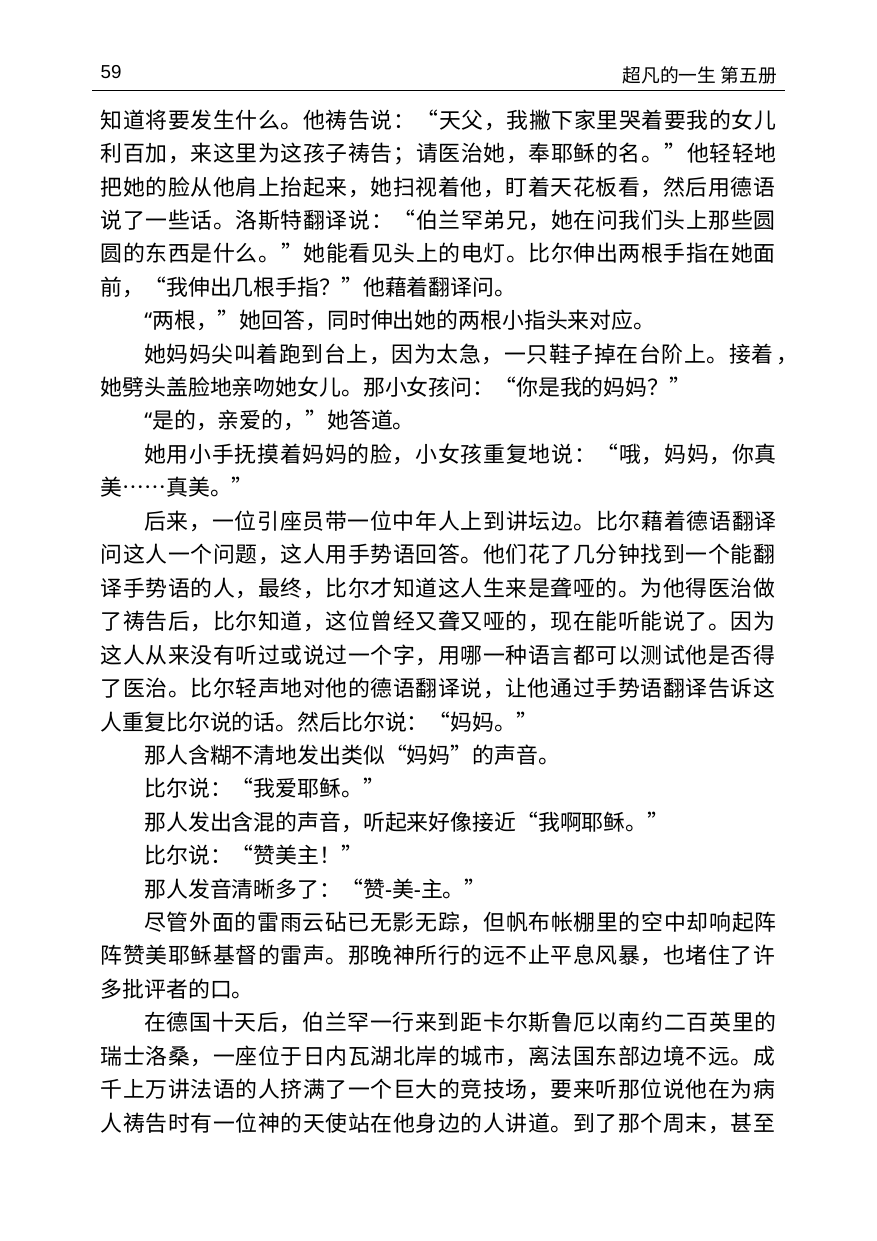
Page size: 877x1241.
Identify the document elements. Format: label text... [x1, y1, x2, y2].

text 那人发出含混的声音，听起来好像接近“我啊耶稣。” [100, 804, 777, 837]
text 那人含糊不清地发出类似“妈妈”的声音。 [100, 737, 777, 771]
text 比尔说：“赞美主！” [100, 837, 777, 871]
text “两根，”她回答，同时伸出她的两根小指头来对应。 [100, 302, 777, 336]
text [100, 1004, 777, 1138]
text “是的，亲爱的，”她答道。 [100, 403, 777, 436]
text 比尔说：“我爱耶稣。” [100, 771, 777, 804]
text 尽管外面的雷雨云砧已无影无踪，但帆布帐棚里的空中却响起阵阵赞美耶稣基督的雷声。那晚神所行的远不止平息风暴，也堵住了许多批评者的口。 [100, 904, 777, 1004]
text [100, 102, 777, 302]
text 她用小手抚摸着妈妈的脸，小女孩重复地说：“哦，妈妈，你真美……真美。” [100, 436, 777, 503]
text 后来，一位引座员带一位中年人上到讲坛边。比尔藉着德语翻译问这人一个问题，这人用手势语回答。他们花了几分钟找到一个能翻译手势语的人，最终，比尔才知道这人生来是聋哑的。为他得医治做了祷告后，比尔知道，这位曾经又聋又哑的，现在能听能说了。因为这人从来没有听过或说过一个字，用哪一种语言都可以测试他是否得了医治。比尔轻声地对他的德语翻译说，让他通过手势语翻译告诉这人重复比尔说的话。然后比尔说：“妈妈。” [100, 503, 777, 737]
text 她妈妈尖叫着跑到台上，因为太急，一只鞋子掉在台阶上。接着，她劈头盖脸地亲吻她女儿。那小女孩问：“你是我的妈妈？” [100, 336, 777, 403]
text 那人发音清晰多了：“赞-美-主。” [100, 871, 777, 904]
